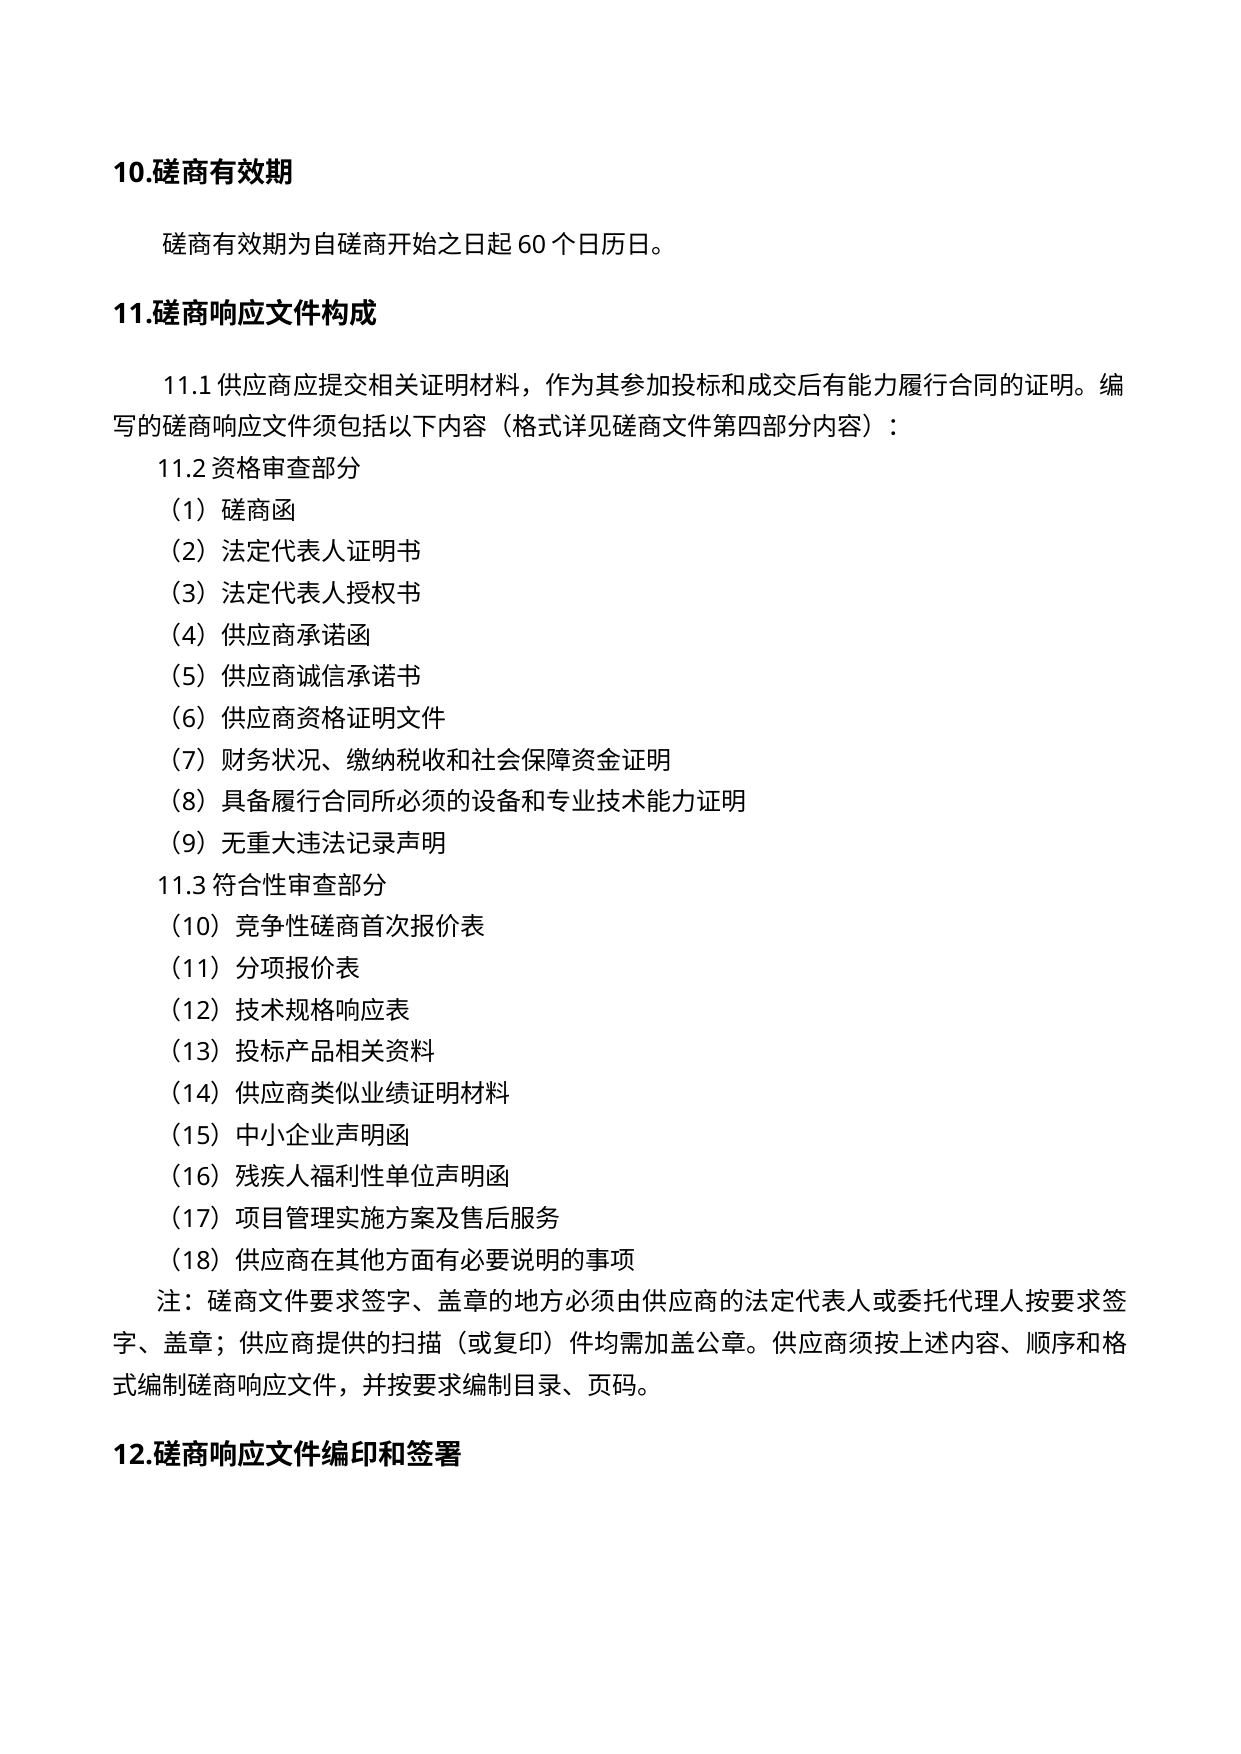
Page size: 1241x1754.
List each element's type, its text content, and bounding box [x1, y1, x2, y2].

text 注：磋商文件要求签字、盖章的地方必须由供应商的法定代表人或委托代理人按要求签字、盖章；供应商提供的扫描（或复印）件均需加盖公章。供应商须按上述内容、顺序和格式编制磋商响应文件，并按要求编制目录、页码。 [113, 1277, 1128, 1402]
text （16）残疾人福利性单位声明函 [113, 1152, 1128, 1194]
text （5）供应商诚信承诺书 [113, 652, 1128, 694]
text （7）财务状况、缴纳税收和社会保障资金证明 [113, 736, 1128, 777]
text （2）法定代表人证明书 [113, 527, 1128, 569]
text （12）技术规格响应表 [113, 986, 1128, 1027]
text （9）无重大违法记录声明 [113, 819, 1128, 861]
text （4）供应商承诺函 [113, 611, 1128, 652]
text （13）投标产品相关资料 [113, 1027, 1128, 1069]
text （3）法定代表人授权书 [113, 569, 1128, 611]
text （10）竞争性磋商首次报价表 [113, 902, 1128, 944]
text 磋商有效期为自磋商开始之日起60个日历日。 [112, 220, 1128, 262]
text （8）具备履行合同所必须的设备和专业技术能力证明 [113, 777, 1128, 819]
text （18）供应商在其他方面有必要说明的事项 [113, 1236, 1128, 1277]
text 10.磋商有效期 [112, 150, 1128, 191]
text 11.2资格审查部分 [113, 444, 1128, 486]
text （14）供应商类似业绩证明材料 [113, 1069, 1128, 1111]
text 11.1供应商应提交相关证明材料，作为其参加投标和成交后有能力履行合同的证明。编写的磋商响应文件须包括以下内容（格式详见磋商文件第四部分内容）： [112, 361, 1128, 444]
text 11.磋商响应文件构成 [112, 291, 1128, 332]
text （11）分项报价表 [113, 944, 1128, 986]
text （17）项目管理实施方案及售后服务 [113, 1194, 1128, 1236]
text （1）磋商函 [113, 486, 1128, 527]
text 11.3 符合性审查部分 [113, 861, 1128, 902]
text （6）供应商资格证明文件 [113, 694, 1128, 736]
text （15）中小企业声明函 [113, 1111, 1128, 1152]
text 12.磋商响应文件编印和签署 [112, 1432, 1128, 1472]
